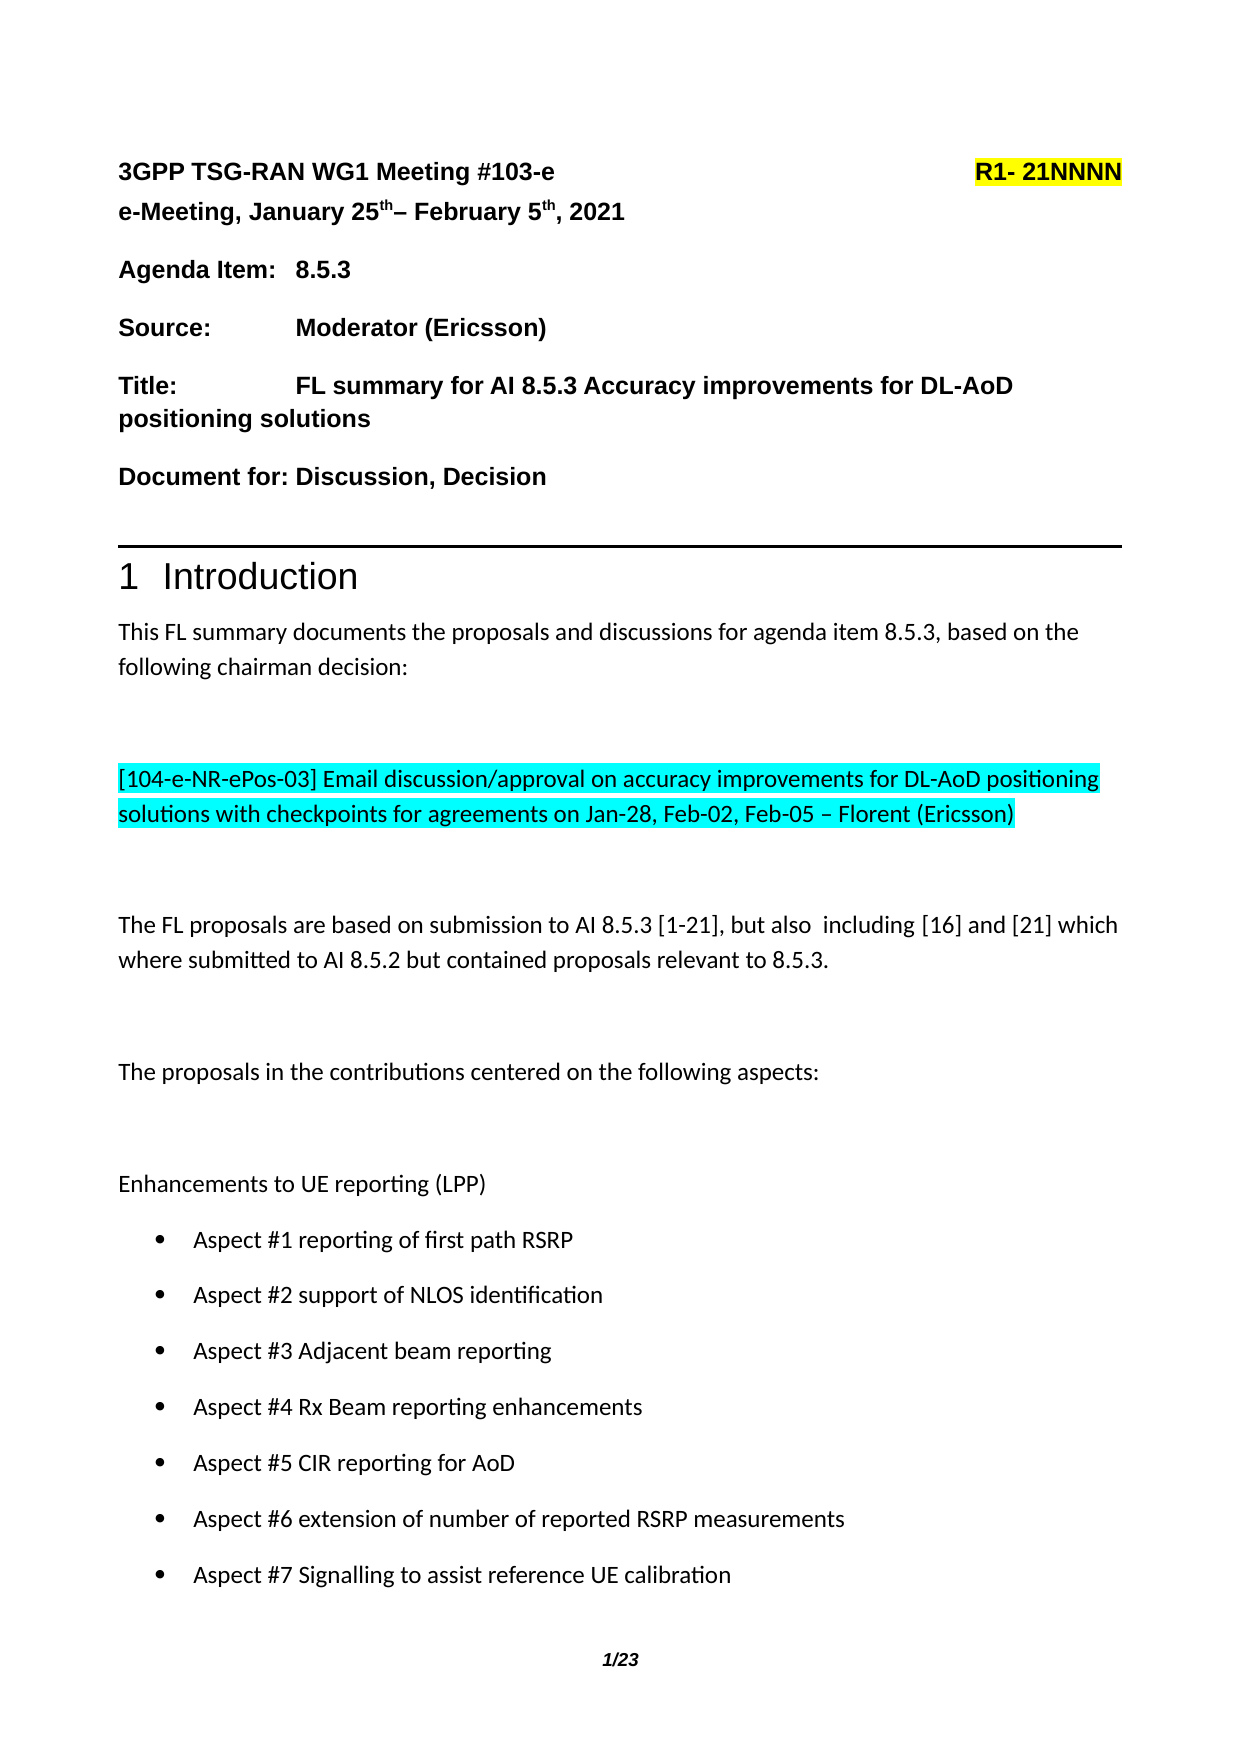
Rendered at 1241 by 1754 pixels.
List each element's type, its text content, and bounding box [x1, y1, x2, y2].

list Introduction [118, 548, 1122, 597]
text Document for: Discussion, Decision [118, 462, 1122, 491]
text [104-e-NR-ePos-03] Email discussion/approval on accuracy improvements for DL-AoD positioning solutions with checkpoints for agreements on Jan-28, Feb-02, Feb-05 – Florent (Ericsson) [118, 763, 1122, 828]
list Aspect #7 Signalling to assist reference UE calibration [156, 1559, 1122, 1589]
list Aspect #6 extension of number of reported RSRP measurements [156, 1503, 1122, 1533]
text Source: Moderator (Ericsson) [118, 313, 1122, 341]
list Aspect #2 support of NLOS identification [156, 1279, 1122, 1310]
list Aspect #3 Adjacent beam reporting [156, 1335, 1122, 1366]
text Title: FL summary for AI 8.5.3 Accuracy improvements for DL-AoD positioning solutions [118, 371, 1122, 432]
text The proposals in the contributions centered on the following aspects: [118, 1056, 1122, 1087]
text The FL proposals are based on submission to AI 8.5.3 [1-21], but also including [16] and [21] which where submitted to AI 8.5.2 but contained proposals relevant to 8.5.3. [118, 909, 1122, 975]
text 3GPP TSG-RAN WG1 Meeting #103-e R1- 21NNNN [118, 157, 1122, 186]
list Aspect #5 CIR reporting for AoD [156, 1447, 1122, 1478]
list Aspect #4 Rx Beam reporting enhancements [156, 1391, 1122, 1422]
list Aspect #1 reporting of first path RSRP [156, 1224, 1122, 1254]
text Agenda Item: 8.5.3 [118, 255, 1122, 283]
text This FL summary documents the proposals and discussions for agenda item 8.5.3, based on the following chairman decision: [118, 616, 1122, 682]
text Enhancements to UE reporting (LPP) [118, 1168, 1122, 1198]
text e-Meeting, January 25th– February 5th, 2021 [118, 197, 1122, 225]
